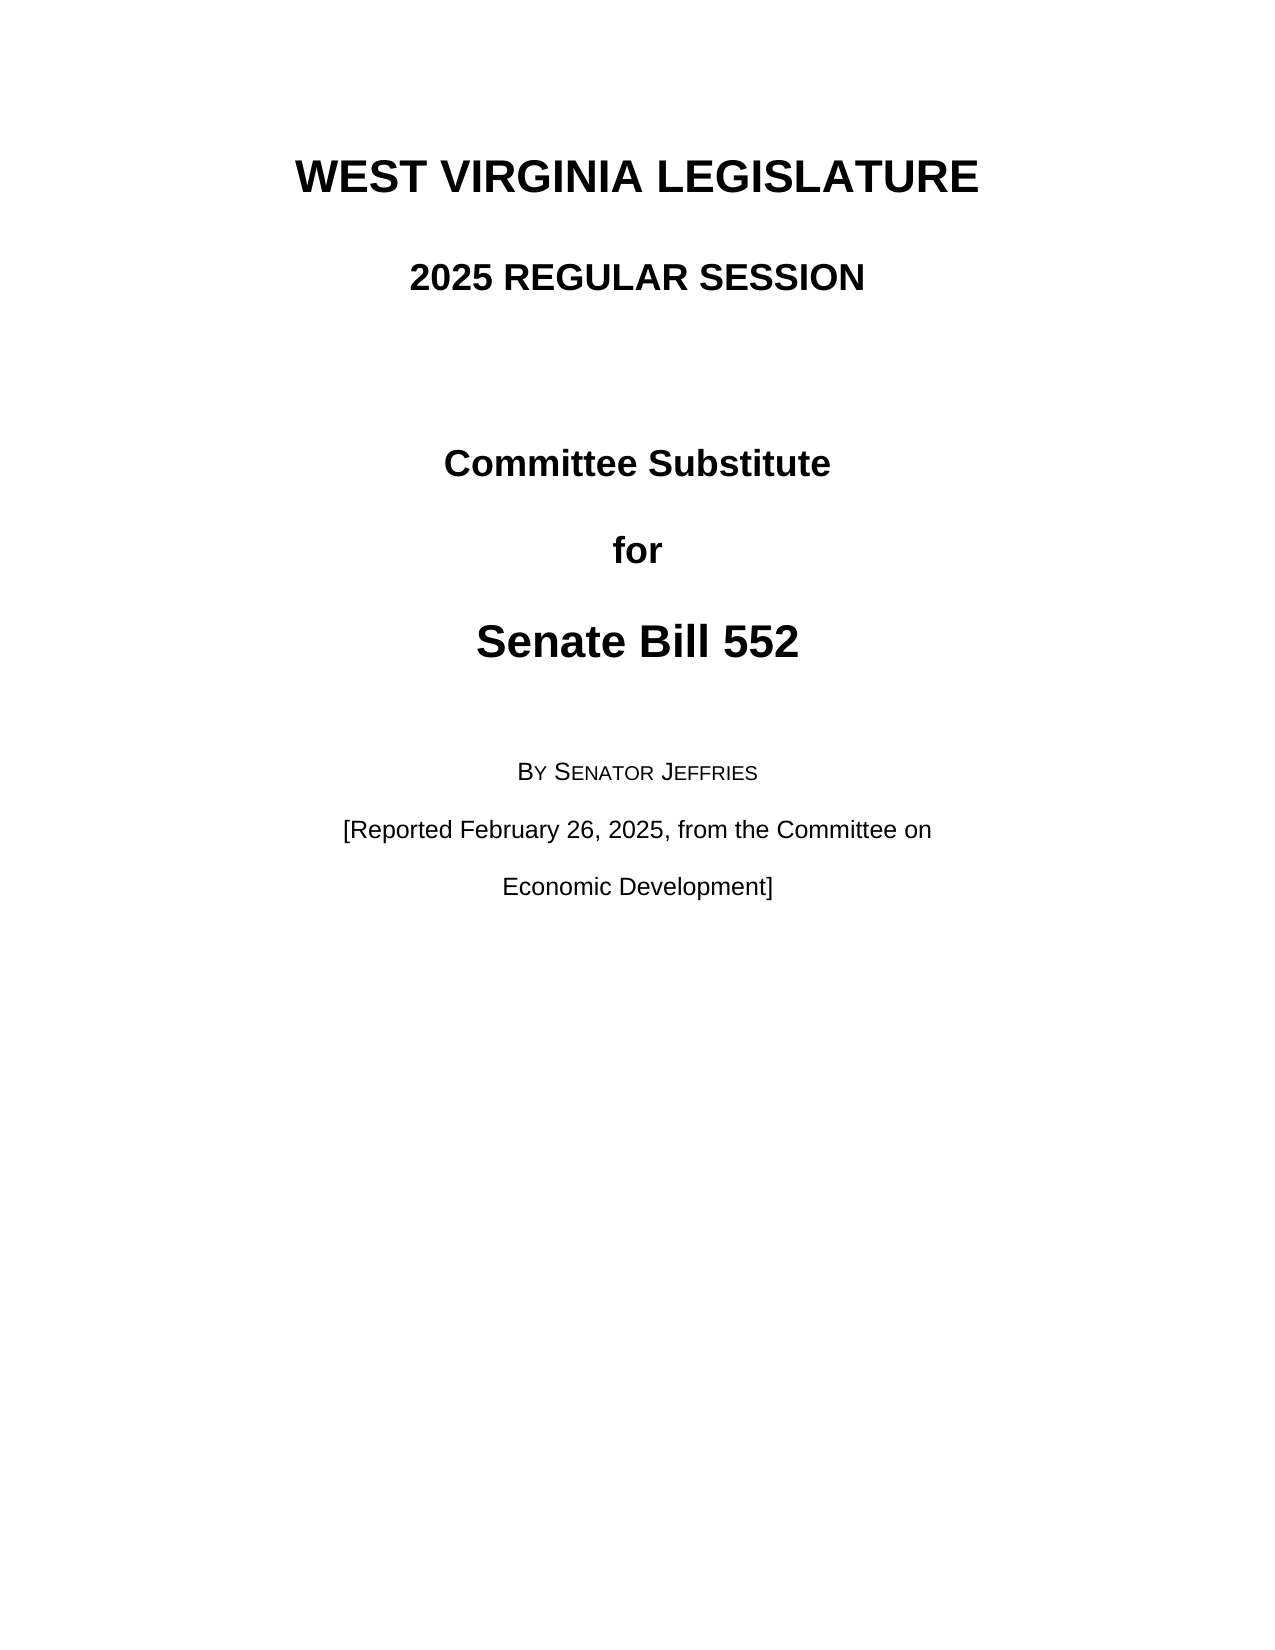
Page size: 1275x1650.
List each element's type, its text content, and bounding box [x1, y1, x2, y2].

title WEST virginia legislature [150, 150, 1125, 203]
text [Reported , from the Committee on ] [337, 814, 937, 901]
title 2025 regular session [150, 255, 1125, 298]
text By Senator Jeffries [337, 757, 937, 786]
title for [150, 528, 1125, 571]
text Bill [150, 614, 1125, 667]
